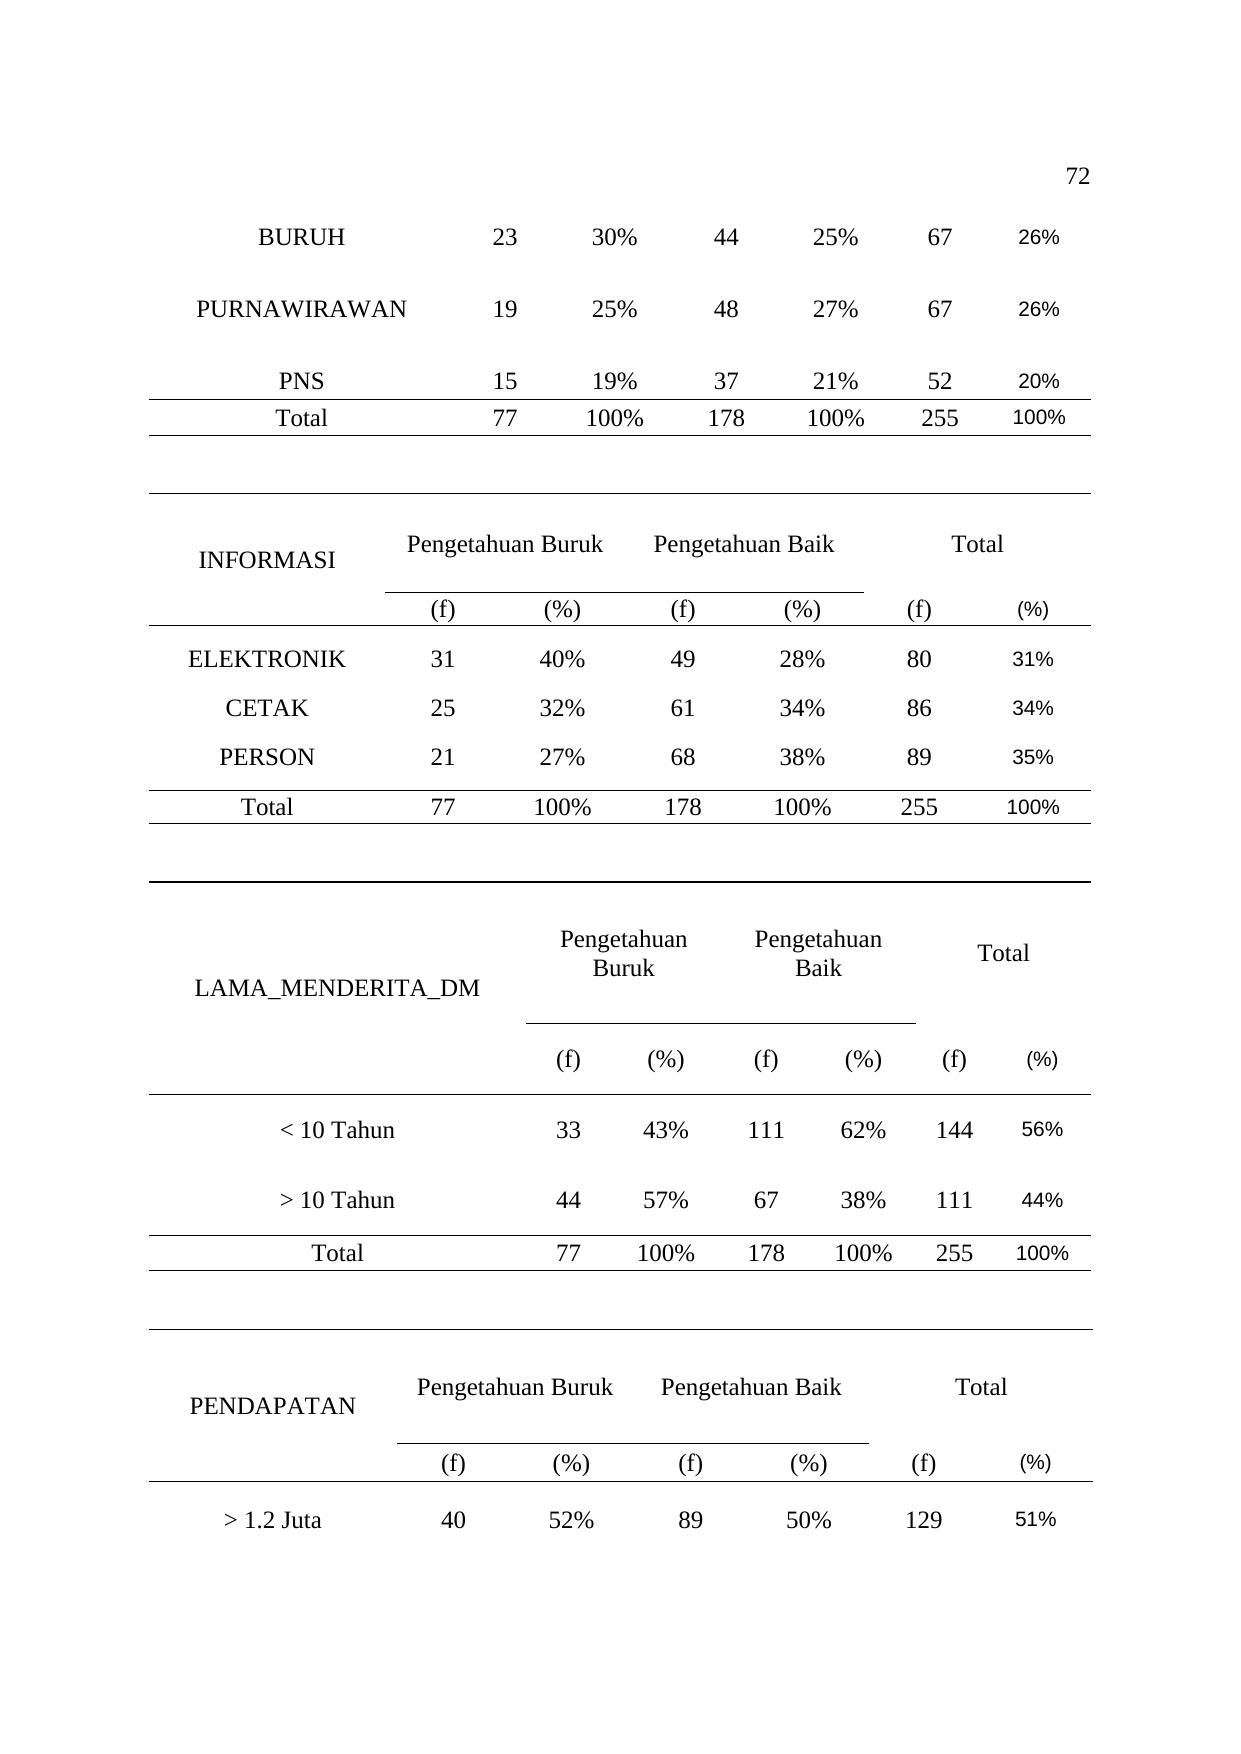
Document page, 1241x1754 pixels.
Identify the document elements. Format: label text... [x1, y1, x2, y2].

table_cell 178 [721, 1236, 811, 1270]
table_cell 37 [674, 363, 778, 398]
table_cell PNS [149, 363, 454, 398]
table_cell 43% [611, 1095, 721, 1164]
table_cell Total [149, 791, 385, 823]
table_cell 255 [893, 400, 987, 434]
table_cell (%) [993, 1023, 1091, 1093]
table_cell 38% [741, 724, 863, 790]
table_cell 100% [741, 791, 863, 823]
table_cell 25 [385, 691, 500, 724]
table_cell 21 [385, 724, 500, 790]
table_cell 20% [987, 363, 1091, 398]
table_header Pengetahuan Buruk [385, 494, 624, 592]
table_cell (%) [510, 1444, 633, 1481]
table_cell (f) [869, 1443, 978, 1481]
table_cell (%) [975, 592, 1091, 625]
table_cell 144 [916, 1095, 993, 1164]
table_cell 27% [778, 255, 893, 363]
table_cell 30% [555, 219, 674, 255]
table_cell (%) [500, 593, 624, 625]
table_cell 28% [741, 626, 863, 691]
table_cell 178 [674, 400, 778, 434]
table_header Total [869, 1330, 1093, 1443]
table_cell (%) [978, 1443, 1093, 1481]
table_cell (%) [811, 1024, 916, 1093]
table_cell 56% [993, 1095, 1091, 1164]
table_cell 48 [674, 255, 778, 363]
table_cell 80 [864, 626, 975, 691]
table_cell 32% [500, 691, 624, 724]
table_cell (f) [864, 592, 975, 625]
table_cell 35% [975, 724, 1091, 790]
table_cell 111 [721, 1095, 811, 1164]
table_cell < 10 Tahun [149, 1095, 526, 1164]
table_cell (f) [916, 1023, 993, 1093]
table_cell 33 [526, 1095, 611, 1164]
table_cell 44 [674, 219, 778, 255]
table_cell 89 [633, 1482, 748, 1557]
table_cell (%) [611, 1024, 721, 1093]
table_cell 57% [611, 1164, 721, 1235]
table_cell (f) [526, 1024, 611, 1093]
table_cell BURUH [149, 219, 454, 255]
table_cell 86 [864, 691, 975, 724]
table_cell 21% [778, 363, 893, 398]
table_cell 27% [500, 724, 624, 790]
table_cell 50% [748, 1482, 869, 1557]
table_cell 40% [500, 626, 624, 691]
table_header Pengetahuan Baik [721, 883, 916, 1023]
table_cell 100% [811, 1236, 916, 1270]
table_cell CETAK [149, 691, 385, 724]
table_cell 61 [624, 691, 741, 724]
table_cell 19% [555, 363, 674, 398]
table_cell 15 [455, 363, 555, 398]
table_cell 67 [893, 255, 987, 363]
table_header Pengetahuan Baik [624, 494, 863, 592]
table_cell (f) [721, 1024, 811, 1093]
table_header Total [916, 883, 1091, 1023]
table_cell PURNAWIRAWAN [149, 255, 454, 363]
table_cell (%) [741, 593, 863, 625]
table_cell 26% [987, 219, 1091, 255]
table_cell (f) [624, 593, 741, 625]
table_header PENDAPATAN [149, 1330, 397, 1481]
table_cell 68 [624, 724, 741, 790]
table_cell 77 [526, 1236, 611, 1270]
table_cell PERSON [149, 724, 385, 790]
table_cell Total [149, 400, 454, 434]
table_cell 40 [397, 1482, 509, 1557]
table_cell 52 [893, 363, 987, 398]
table_cell 44% [993, 1164, 1091, 1235]
table_cell > 10 Tahun [149, 1164, 526, 1235]
table_cell 34% [741, 691, 863, 724]
table_header INFORMASI [149, 494, 385, 625]
table_cell (f) [633, 1444, 748, 1481]
table_header Pengetahuan Buruk [526, 883, 721, 1023]
table_cell 34% [975, 691, 1091, 724]
table_cell 129 [869, 1482, 978, 1557]
table_cell 255 [916, 1236, 993, 1270]
table_cell ELEKTRONIK [149, 626, 385, 691]
table_cell 67 [893, 219, 987, 255]
table_cell 178 [624, 791, 741, 823]
table_cell 25% [778, 219, 893, 255]
table_cell 100% [555, 400, 674, 434]
table_header LAMA_MENDERITA_DM [149, 883, 526, 1093]
table_cell 111 [916, 1164, 993, 1235]
table_cell 100% [500, 791, 624, 823]
table_cell 23 [455, 219, 555, 255]
table_cell 52% [510, 1482, 633, 1557]
table_cell (%) [748, 1444, 869, 1481]
table_cell 26% [987, 255, 1091, 363]
table_cell 100% [987, 400, 1091, 434]
table_cell 49 [624, 626, 741, 691]
table_header Pengetahuan Buruk [397, 1330, 633, 1443]
table_cell 100% [975, 791, 1091, 823]
table_cell 19 [455, 255, 555, 363]
table_cell (f) [385, 593, 500, 625]
table_cell 100% [611, 1236, 721, 1270]
table_cell 89 [864, 724, 975, 790]
table_cell > 1.2 Juta [149, 1482, 397, 1557]
table_cell 255 [864, 791, 975, 823]
table_cell 25% [555, 255, 674, 363]
table_cell 51% [978, 1482, 1093, 1557]
table_header Total [864, 494, 1091, 592]
table_cell 100% [778, 400, 893, 434]
table_cell 31 [385, 626, 500, 691]
table_cell 77 [385, 791, 500, 823]
table_cell 67 [721, 1164, 811, 1235]
table_cell 38% [811, 1164, 916, 1235]
table_cell 100% [993, 1236, 1091, 1270]
table_cell 77 [455, 400, 555, 434]
table_cell 44 [526, 1164, 611, 1235]
table_cell 31% [975, 626, 1091, 691]
table_header Pengetahuan Baik [633, 1330, 869, 1443]
table_cell Total [149, 1236, 526, 1270]
table_cell (f) [397, 1444, 509, 1481]
table_cell 62% [811, 1095, 916, 1164]
